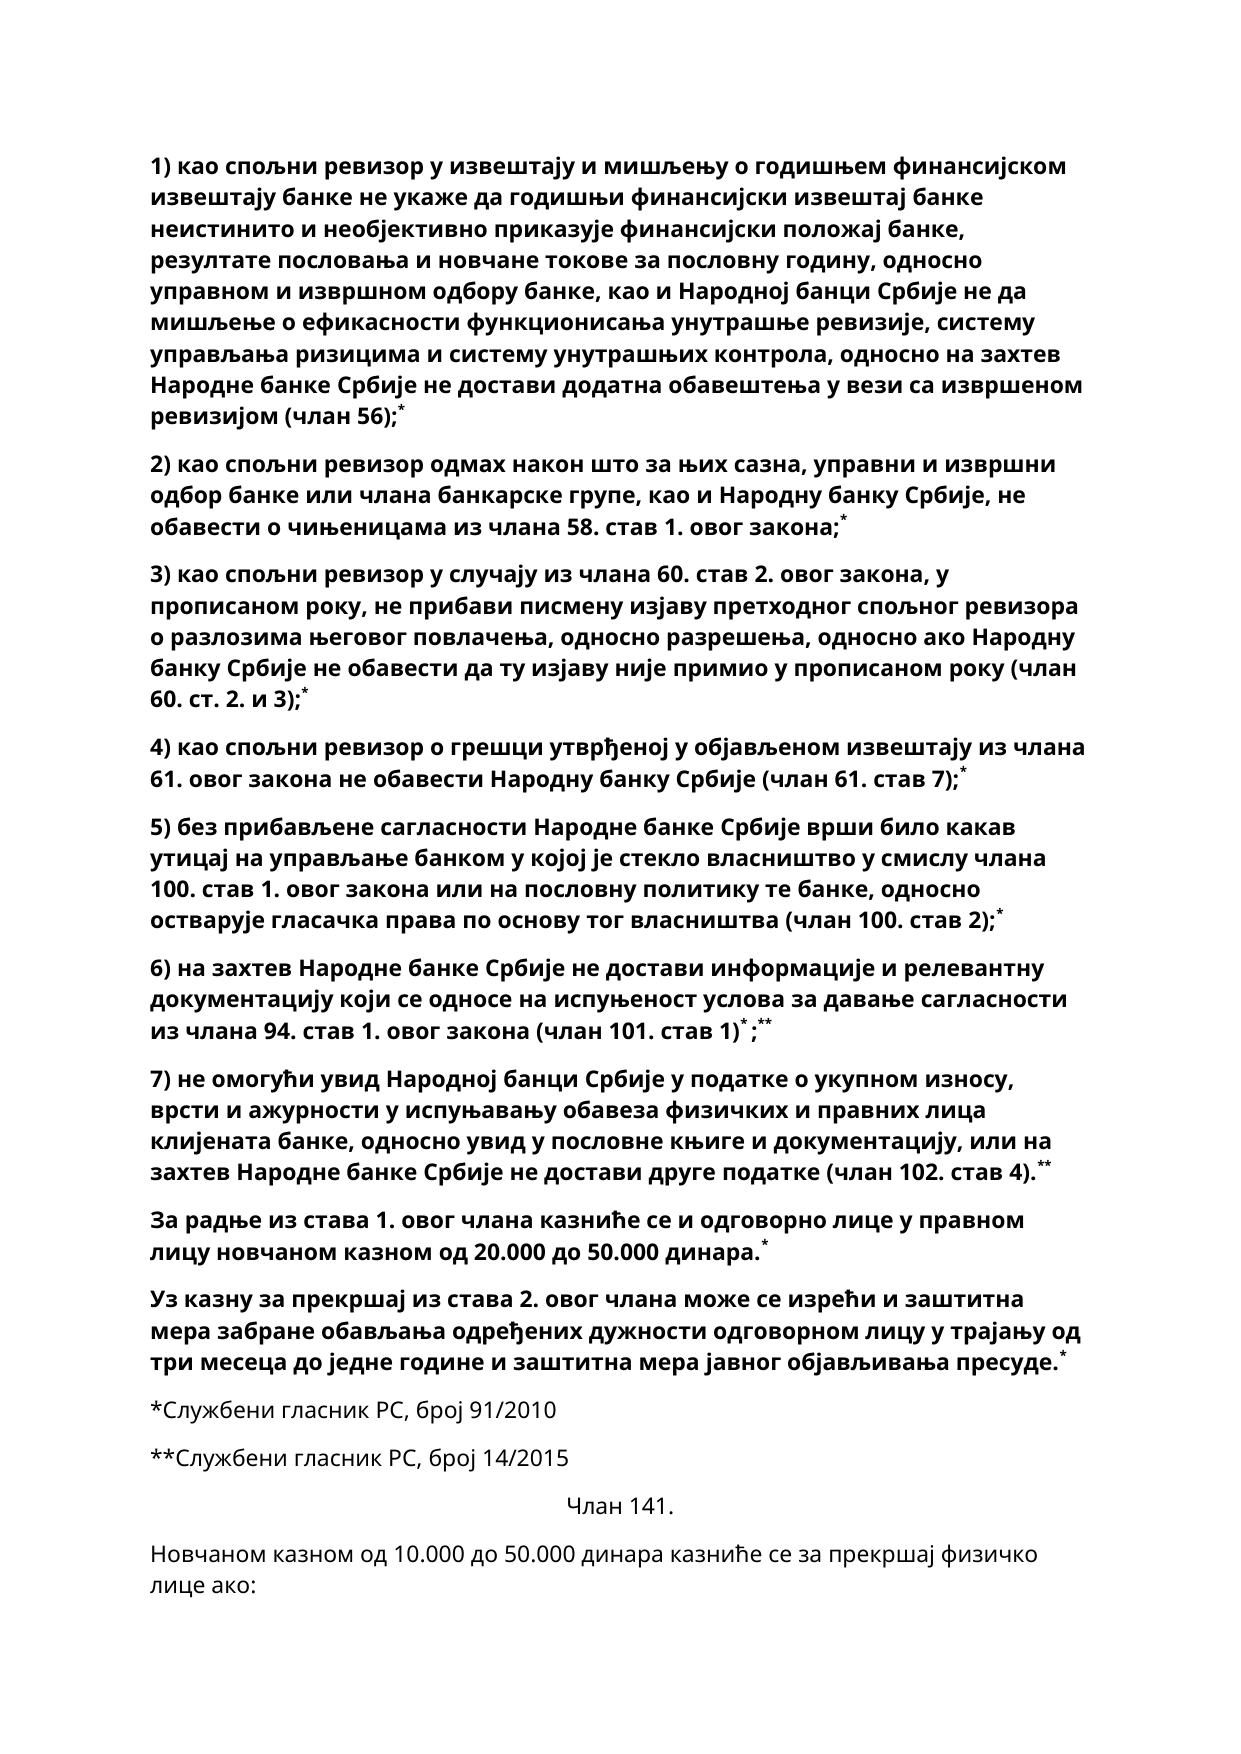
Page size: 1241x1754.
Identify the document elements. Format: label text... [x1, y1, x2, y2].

text 1) као спољни ревизор у извештају и мишљењу о годишњем финансијском извештају банке не укаже да годишњи финансијски извештај банке неистинито и необјективно приказује финансијски положај банке, резултате пословања и новчане токове за пословну годину, односно управном и извршном одбору банке, као и Народној банци Србије не да мишљење о ефикасности функционисања унутрашње ревизије, систему управљања ризицима и систему унутрашњих контрола, односно на захтев Народне банке Србије не достави додатна обавештења у вези са извршеном ревизијом (члан 56);* [150, 150, 1090, 431]
text 7) не омогући увид Народној банци Србије у податке о укупном износу, врсти и ажурности у испуњавању обавеза физичких и правних лица клијената банке, односно увид у пословне књиге и документацију, или на захтев Народне банке Србије не достави друге податке (члан 102. став 4).** [150, 1062, 1090, 1187]
text 2) као спољни ревизор одмах након што за њих сазна, управни и извршни одбор банке или члана банкарске групе, као и Народну банку Србије, не обавести о чињеницама из члана 58. став 1. овог закона;* [150, 448, 1090, 542]
text 6) на захтев Народне банке Србије не достави информације и релевантну документацију који се односе на испуњеност услова за давање сагласности из члана 94. став 1. овог закона (члан 101. став 1)* ;** [150, 952, 1090, 1046]
text 3) као спољни ревизор у случају из члана 60. став 2. овог закона, у прописаном року, не прибави писмену изјаву претходног спољног ревизора о разлозима његовог повлачења, односно разрешења, односно ако Народну банку Србије не обавести да ту изјаву није примио у прописаном року (члан 60. ст. 2. и 3);* [150, 558, 1090, 714]
text За радње из става 1. овог члана казниће се и одговорно лице у правном лицу новчаном казном од 20.000 до 50.000 динара.* [150, 1204, 1090, 1267]
text *Службени гласник РС, број 91/2010 [150, 1394, 1090, 1425]
text 4) као спољни ревизор о грешци утврђеној у објављеном извештају из члана 61. овог закона не обавести Народну банку Србије (члан 61. став 7);* [150, 731, 1090, 794]
text Новчаном казном од 10.000 до 50.000 динара казниће се за прекршај физичко лице ако: [150, 1537, 1090, 1600]
text **Службени гласник РС, број 14/2015 [150, 1442, 1090, 1473]
text Члан 141. [150, 1489, 1090, 1521]
text Уз казну за прекршај из става 2. овог члана може се изрећи и заштитна мера забране обављања одређених дужности одговорном лицу у трајању од три месеца до једне године и заштитна мера јавног објављивања пресуде.* [150, 1283, 1090, 1377]
text 5) без прибављене сагласности Народне банке Србије врши било какав утицај на управљање банком у којој је стекло власништво у смислу члана 100. став 1. овог закона или на пословну политику те банке, односно остварује гласачка права по основу тог власништва (члан 100. став 2);* [150, 810, 1090, 935]
